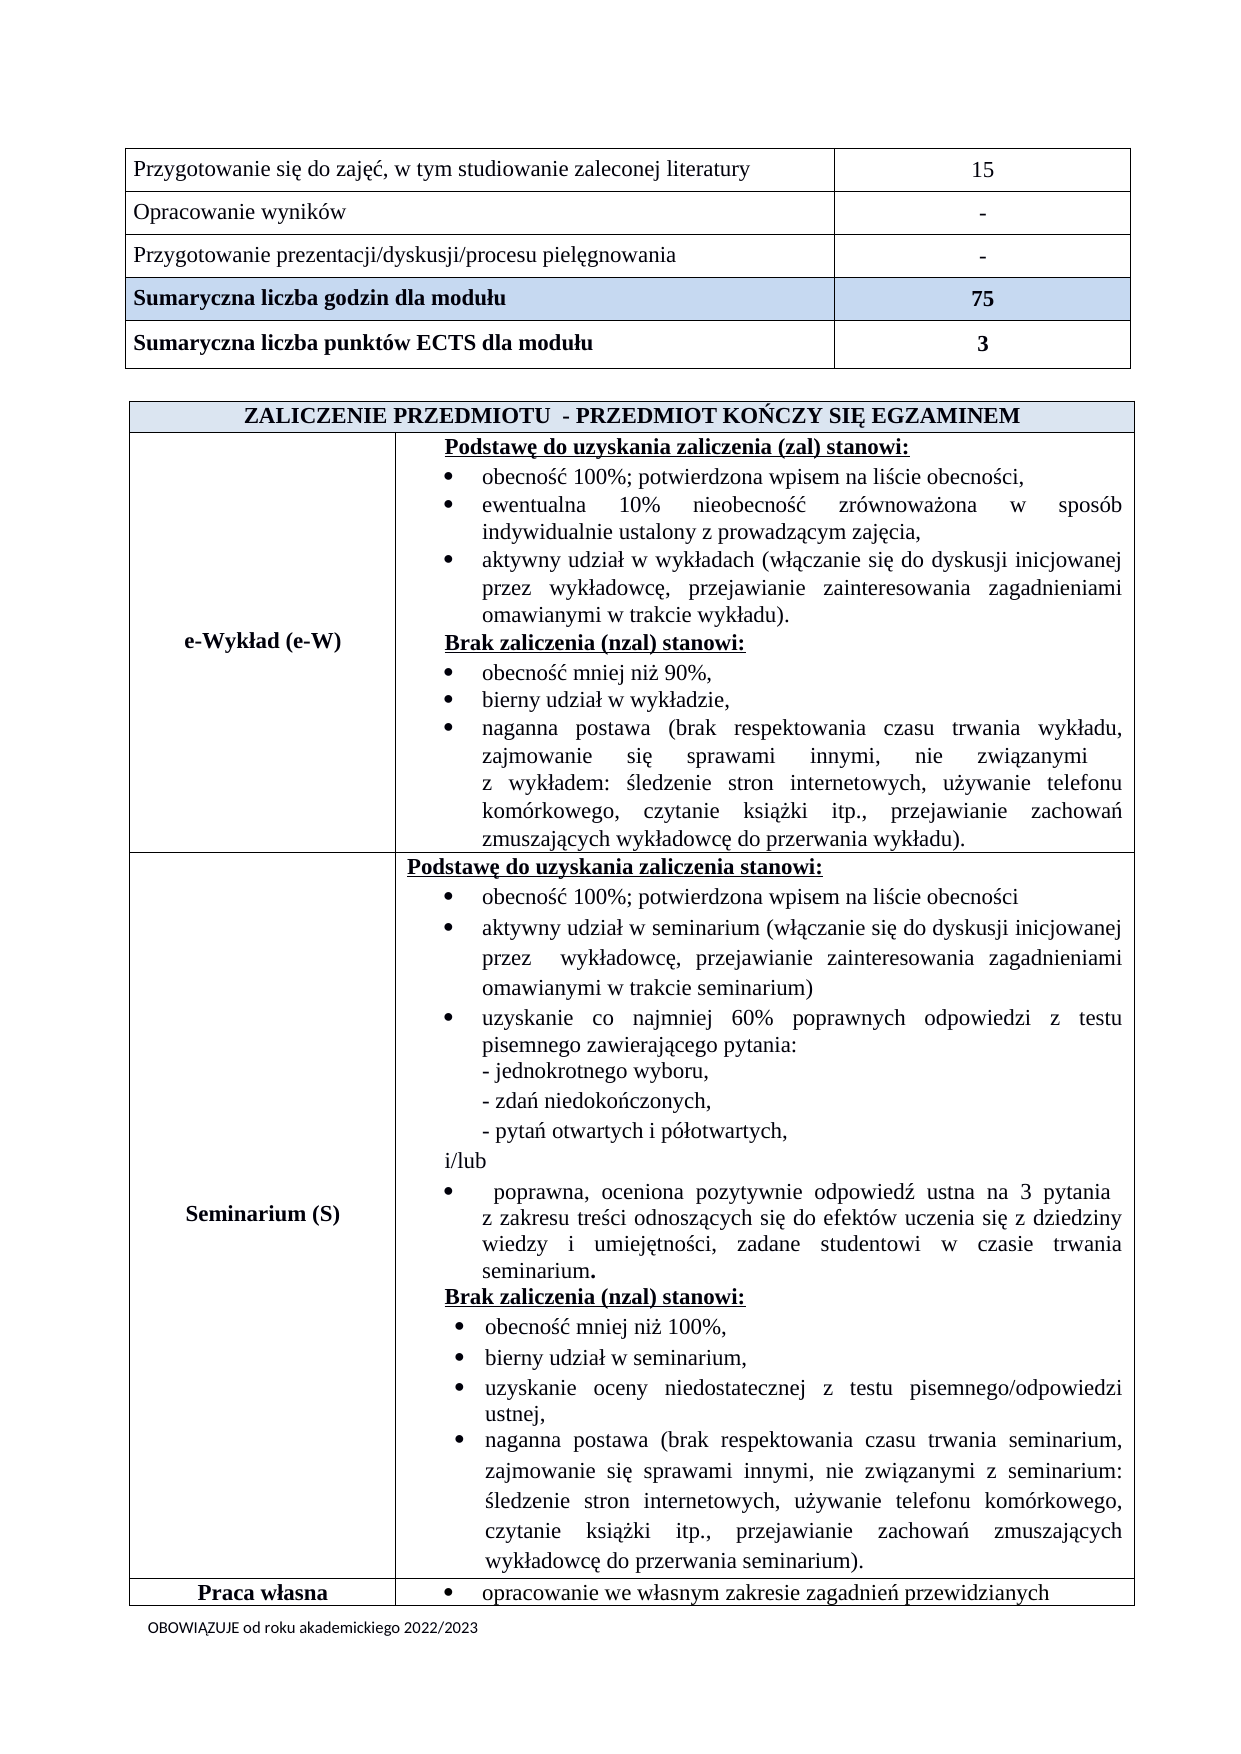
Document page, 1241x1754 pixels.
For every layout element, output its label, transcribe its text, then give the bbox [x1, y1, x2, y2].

table_header ZALICZENIE PRZEDMIOTU - PRZEDMIOT KOŃCZY SIĘ EGZAMINEM [130, 402, 1134, 432]
table_cell 3 [835, 321, 1130, 367]
table_cell Podstawę do uzyskania zaliczenia stanowi: obecność 100%; potwierdzona wpisem na liście obecności aktywny udział w seminarium (włączanie się do dyskusji inicjowanej przez wykładowcę, przejawianie zainteresowania zagadnieniami omawianymi w trakcie seminarium) uzyskanie co najmniej 60% poprawnych odpowiedzi z testu pisemnego zawierającego pytania: - jednokrotnego wyboru, - zdań niedokończonych, - pytań otwartych i półotwartych, i/lub poprawna, oceniona pozytywnie odpowiedź ustna na 3 pytania z zakresu treści odnoszących się do efektów uczenia się z dziedziny wiedzy i umiejętności, zadane studentowi w czasie trwania seminarium. Brak zaliczenia (nzal) stanowi: obecność mniej niż 100%, bierny udział w seminarium, uzyskanie oceny niedostatecznej z testu pisemnego/odpowiedzi ustnej, naganna postawa (brak respektowania czasu trwania seminarium, zajmowanie się sprawami innymi, nie związanymi z seminarium: śledzenie stron internetowych, używanie telefonu komórkowego, czytanie książki itp., przejawianie zachowań zmuszających wykładowcę do przerwania seminarium). [396, 853, 1134, 1578]
table_cell Przygotowanie się do zajęć, w tym studiowanie zaleconej literatury [126, 149, 834, 191]
table_cell Opracowanie wyników [126, 192, 834, 234]
table_cell 75 [835, 278, 1130, 320]
table_cell - [835, 235, 1130, 277]
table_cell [396, 1579, 1134, 1605]
table_cell 15 [835, 149, 1130, 191]
table_cell Przygotowanie prezentacji/dyskusji/procesu pielęgnowania [126, 235, 834, 277]
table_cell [130, 1579, 395, 1605]
table_cell Podstawę do uzyskania zaliczenia (zal) stanowi: obecność 100%; potwierdzona wpisem na liście obecności, ewentualna 10% nieobecność zrównoważona w sposób indywidualnie ustalony z prowadzącym zajęcia, aktywny udział w wykładach (włączanie się do dyskusji inicjowanej przez wykładowcę, przejawianie zainteresowania zagadnieniami omawianymi w trakcie wykładu). Brak zaliczenia (nzal) stanowi: obecność mniej niż 90%, bierny udział w wykładzie, naganna postawa (brak respektowania czasu trwania wykładu, zajmowanie się sprawami innymi, nie związanymi z wykładem: śledzenie stron internetowych, używanie telefonu komórkowego, czytanie książki itp., przejawianie zachowań zmuszających wykładowcę do przerwania wykładu). [396, 433, 1134, 852]
table_cell Sumaryczna liczba godzin dla modułu [126, 278, 834, 320]
table_cell e-Wykład (e-W) [130, 433, 395, 852]
table_cell - [835, 192, 1130, 234]
table_cell Seminarium (S) [130, 853, 395, 1578]
table_cell Sumaryczna liczba punktów ECTS dla modułu [126, 321, 834, 367]
